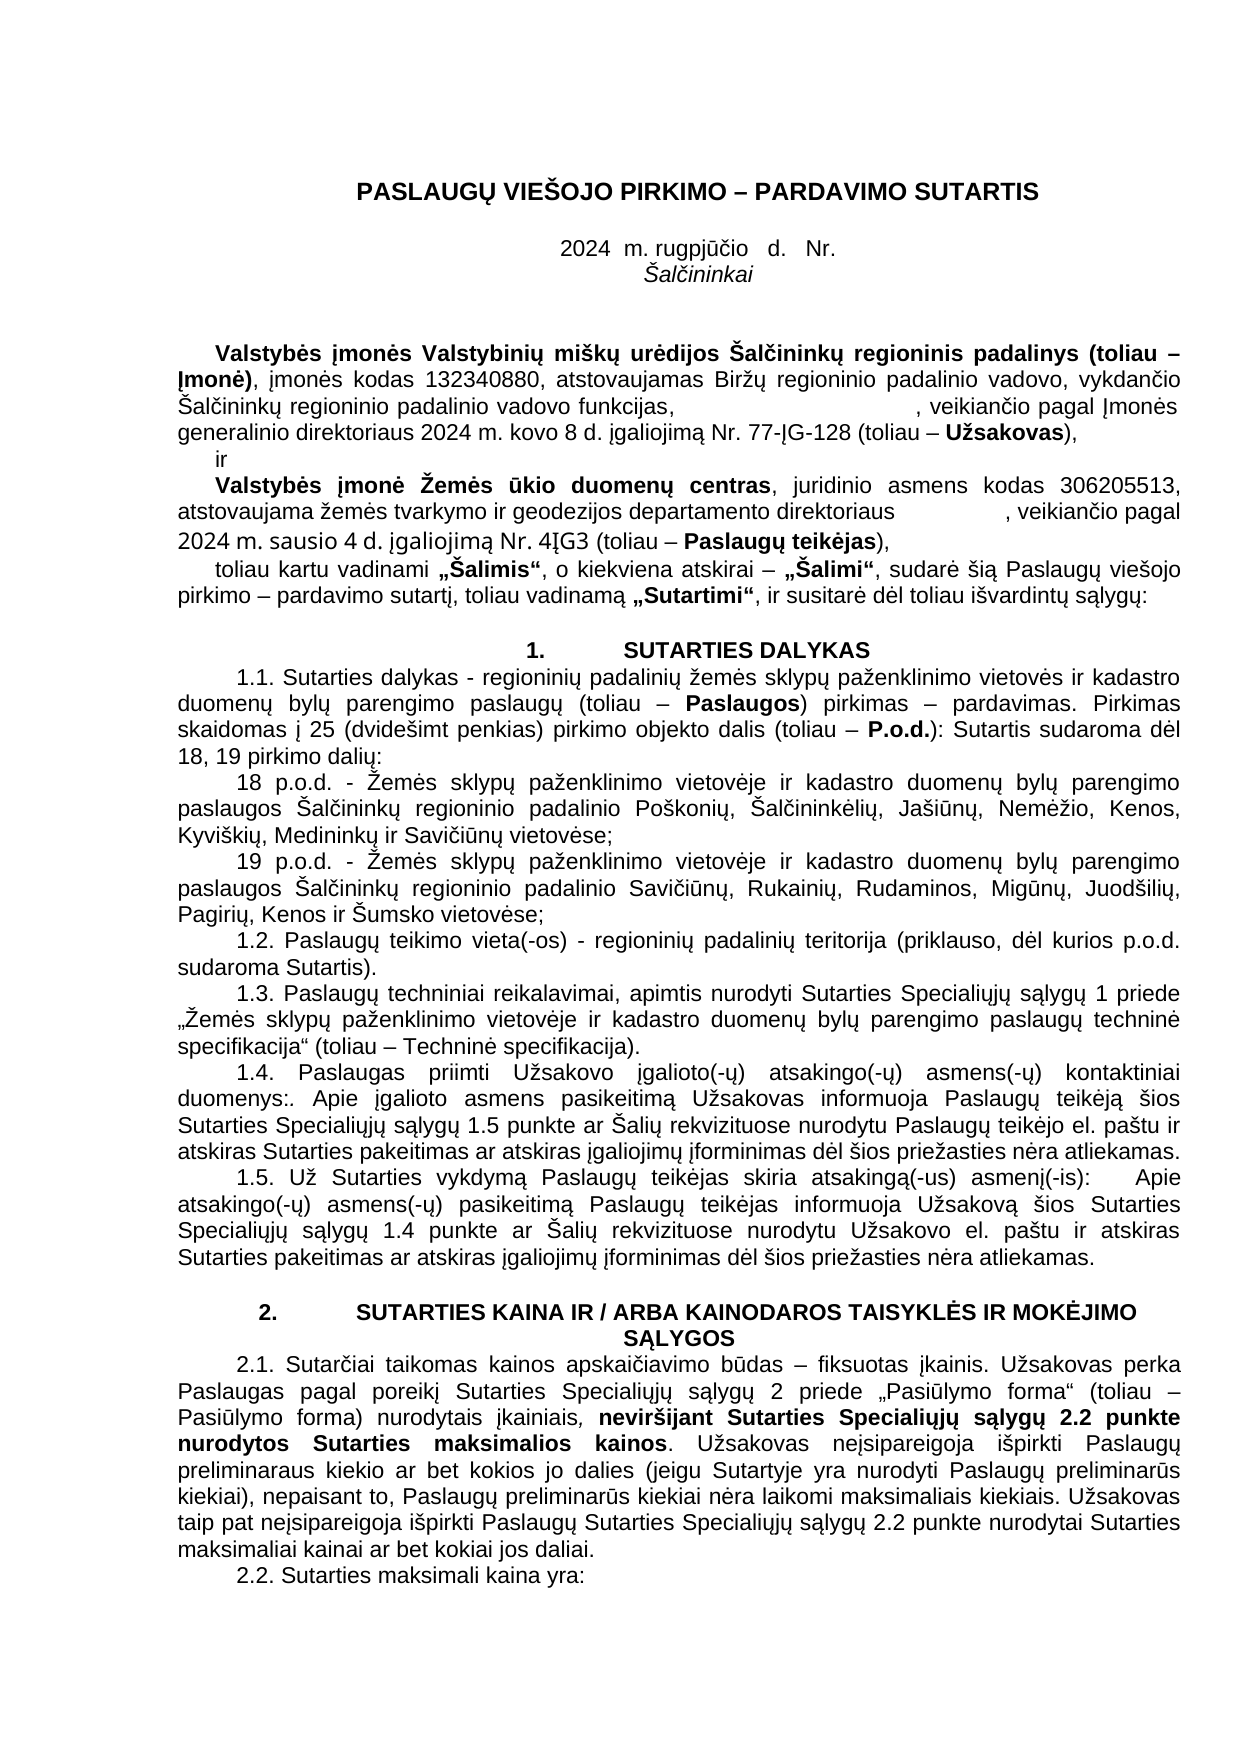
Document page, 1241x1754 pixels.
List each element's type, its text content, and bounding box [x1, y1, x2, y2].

text 18 p.o.d. - Žemės sklypų paženklinimo vietovėje ir kadastro duomenų bylų parengimo paslaugos Šalčininkų regioninio padalinio Poškonių, Šalčininkėlių, Jašiūnų, Nemėžio, Kenos, Kyviškių, Medininkų ir Savičiūnų vietovėse; [177, 769, 1181, 848]
text 2024 m. rugpjūčio d. Nr. [177, 235, 1181, 261]
text 1.2. Paslaugų teikimo vieta(-os) - regioninių padalinių teritorija (priklauso, dėl kurios p.o.d. sudaroma Sutartis). [177, 927, 1181, 980]
text PASLAUGŲ VIEŠOJO PIRKIMO – PARDAVIMO SUTARTIS [177, 177, 1181, 206]
text 1.3. Paslaugų techniniai reikalavimai, apimtis nurodyti Sutarties Specialiųjų sąlygų 1 priede „Žemės sklypų paženklinimo vietovėje ir kadastro duomenų bylų parengimo paslaugų techninė specifikacija“ (toliau – Techninė specifikacija). [177, 980, 1181, 1059]
text toliau kartu vadinami „Šalimis“, o kiekviena atskirai – „Šalimi“, sudarė šią Paslaugų viešojo pirkimo – pardavimo sutartį, toliau vadinamą „Sutartimi“, ir susitarė dėl toliau išvardintų sąlygų: [177, 556, 1181, 608]
text 2.1. Sutarčiai taikomas kainos apskaičiavimo būdas – fiksuotas įkainis. Užsakovas perka Paslaugas pagal poreikį Sutarties Specialiųjų sąlygų 2 priede „Pasiūlymo forma“ (toliau – Pasiūlymo forma) nurodytais įkainiais, neviršijant Sutarties Specialiųjų sąlygų 2.2 punkte nurodytos Sutarties maksimalios kainos. Užsakovas neįsipareigoja išpirkti Paslaugų preliminaraus kiekio ar bet kokios jo dalies (jeigu Sutartyje yra nurodyti Paslaugų preliminarūs kiekiai), nepaisant to, Paslaugų preliminarūs kiekiai nėra laikomi maksimaliais kiekiais. Užsakovas taip pat neįsipareigoja išpirkti Paslaugų Sutarties Specialiųjų sąlygų 2.2 punkte nurodytai Sutarties maksimaliai kainai ar bet kokiai jos daliai. [177, 1351, 1181, 1562]
text Valstybės įmonė Žemės ūkio duomenų centras, juridinio asmens kodas 306205513, atstovaujama žemės tvarkymo ir geodezijos departamento direktoriaus , veikiančio pagal 2024 m. sausio 4 d. įgaliojimą Nr. 4ĮG3 (toliau – Paslaugų teikėjas), [177, 472, 1181, 556]
text 19 p.o.d. - Žemės sklypų paženklinimo vietovėje ir kadastro duomenų bylų parengimo paslaugos Šalčininkų regioninio padalinio Savičiūnų, Rukainių, Rudaminos, Migūnų, Juodšilių, Pagirių, Kenos ir Šumsko vietovėse; [177, 848, 1181, 927]
text Šalčininkai [177, 261, 1181, 287]
text 2.2. Sutarties maksimali kaina yra: [177, 1562, 1179, 1588]
text ir [177, 446, 1181, 472]
text 1.4. Paslaugas priimti Užsakovo įgalioto(-ų) atsakingo(-ų) asmens(-ų) kontaktiniai duomenys:. Apie įgalioto asmens pasikeitimą Užsakovas informuoja Paslaugų teikėją šios Sutarties Specialiųjų sąlygų 1.5 punkte ar Šalių rekvizituose nurodytu Paslaugų teikėjo el. paštu ir atskiras Sutarties pakeitimas ar atskiras įgaliojimų įforminimas dėl šios priežasties nėra atliekamas. [177, 1059, 1181, 1164]
list SUTARTIES DALYKAS [177, 637, 1181, 664]
text 1.5. Už Sutarties vykdymą Paslaugų teikėjas skiria atsakingą(-us) asmenį(-is): Apie atsakingo(-ų) asmens(-ų) pasikeitimą Paslaugų teikėjas informuoja Užsakovą šios Sutarties Specialiųjų sąlygų 1.4 punkte ar Šalių rekvizituose nurodytu Užsakovo el. paštu ir atskiras Sutarties pakeitimas ar atskiras įgaliojimų įforminimas dėl šios priežasties nėra atliekamas. [177, 1164, 1181, 1270]
text Valstybės įmonės Valstybinių miškų urėdijos Šalčininkų regioninis padalinys (toliau – Įmonė), įmonės kodas 132340880, atstovaujamas Biržų regioninio padalinio vadovo, vykdančio Šalčininkų regioninio padalinio vadovo funkcijas, , veikiančio pagal Įmonės generalinio direktoriaus 2024 m. kovo 8 d. įgaliojimą Nr. 77-ĮG-128 (toliau – Užsakovas), [177, 340, 1181, 446]
text 1.1. Sutarties dalykas - regioninių padalinių žemės sklypų paženklinimo vietovės ir kadastro duomenų bylų parengimo paslaugų (toliau – Paslaugos) pirkimas – pardavimas. Pirkimas skaidomas į 25 (dvidešimt penkias) pirkimo objekto dalis (toliau – P.o.d.): Sutartis sudaroma dėl 18, 19 pirkimo dalių: [177, 664, 1181, 769]
list SUTARTIES KAINA IR / ARBA KAINODAROS TAISYKLĖS IR MOKĖJIMO SĄLYGOS [177, 1298, 1181, 1351]
